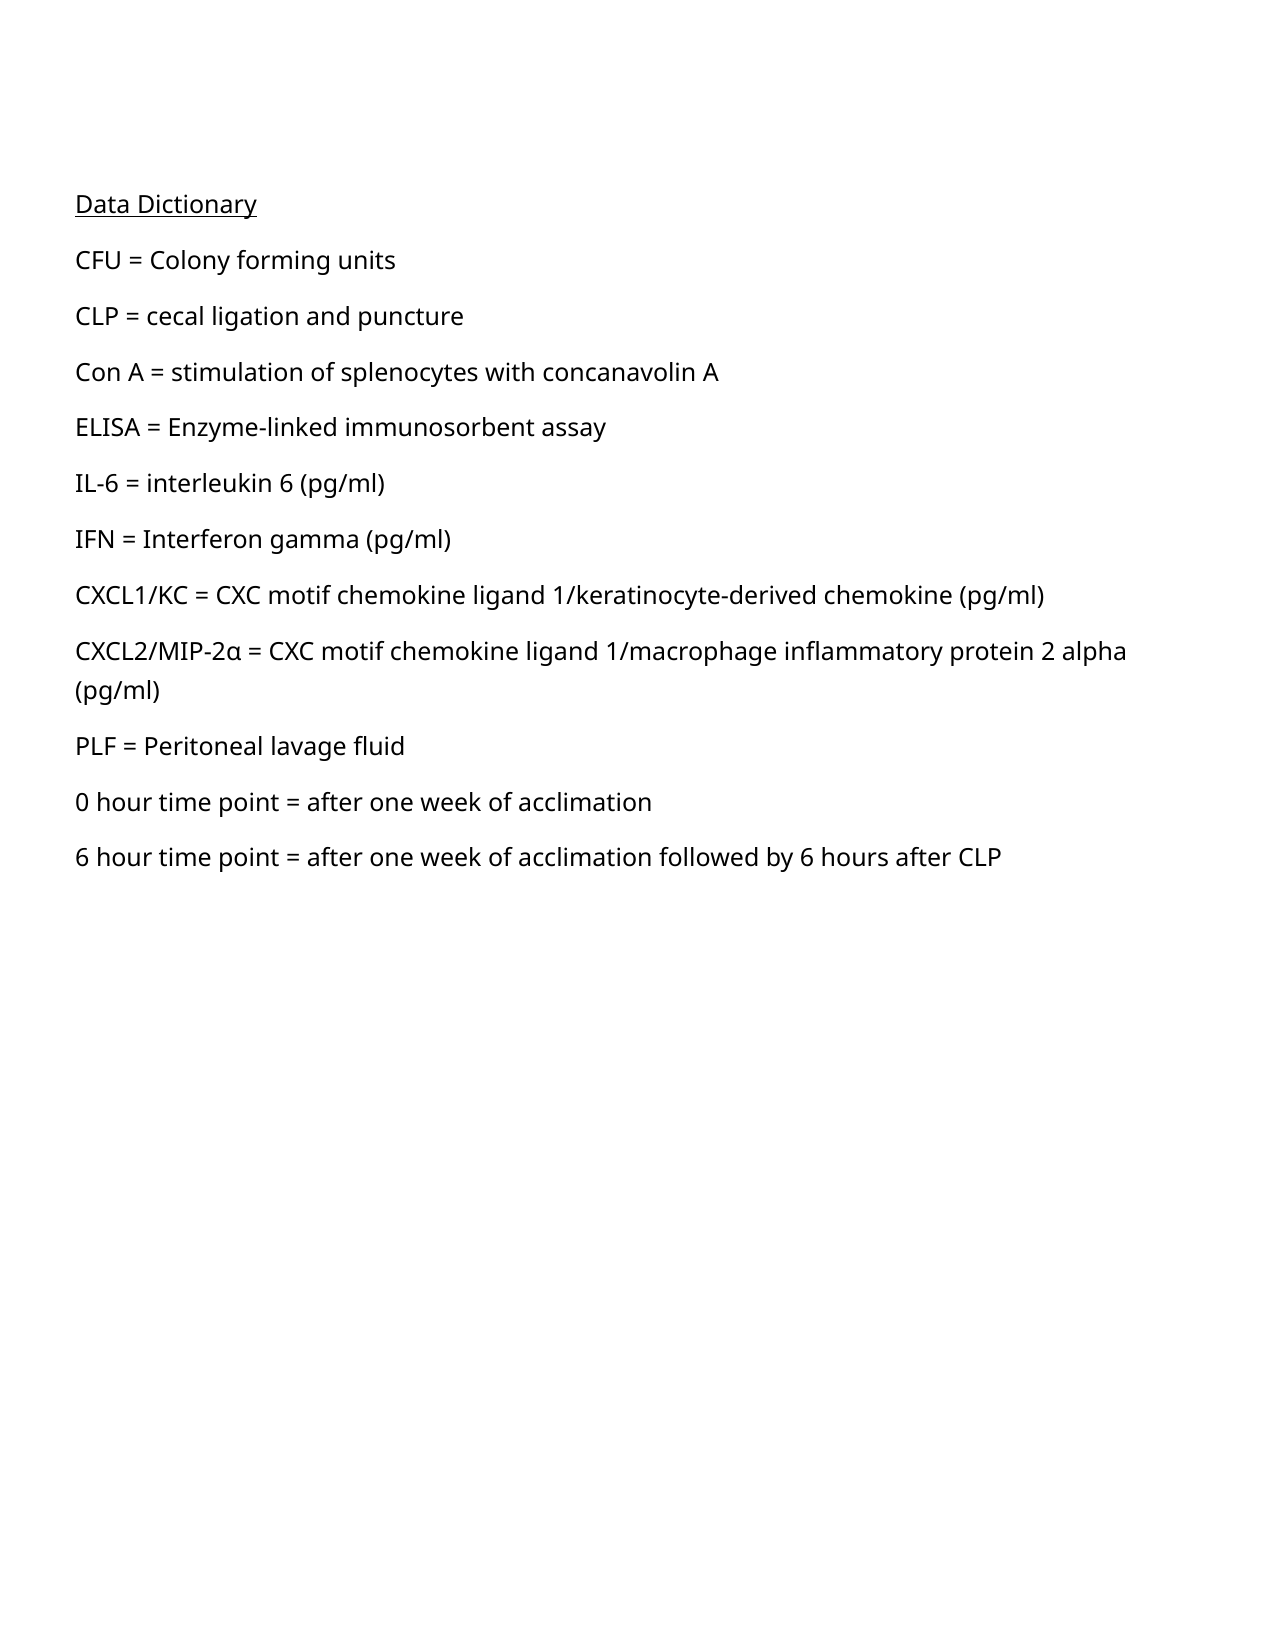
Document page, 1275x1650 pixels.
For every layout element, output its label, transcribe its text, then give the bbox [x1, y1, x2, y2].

text IFN = Interferon gamma (pg/ml) [75, 522, 1200, 556]
text PLF = Peritoneal lavage fluid [75, 728, 1200, 762]
text Data Dictionary [75, 187, 1200, 221]
text CXCL2/MIP-2α = CXC motif chemokine ligand 1/macrophage inflammatory protein 2 alpha (pg/ml) [75, 633, 1200, 707]
text IL-6 = interleukin 6 (pg/ml) [75, 466, 1200, 500]
text CFU = Colony forming units [75, 242, 1200, 277]
text 6 hour time point = after one week of acclimation followed by 6 hours after CLP [75, 840, 1200, 874]
text ELISA = Enzyme-linked immunosorbent assay [75, 410, 1200, 444]
text 0 hour time point = after one week of acclimation [75, 784, 1200, 818]
text CLP = cecal ligation and puncture [75, 298, 1200, 332]
text CXCL1/KC = CXC motif chemokine ligand 1/keratinocyte-derived chemokine (pg/ml) [75, 577, 1200, 612]
text Con A = stimulation of splenocytes with concanavolin A [75, 354, 1200, 388]
